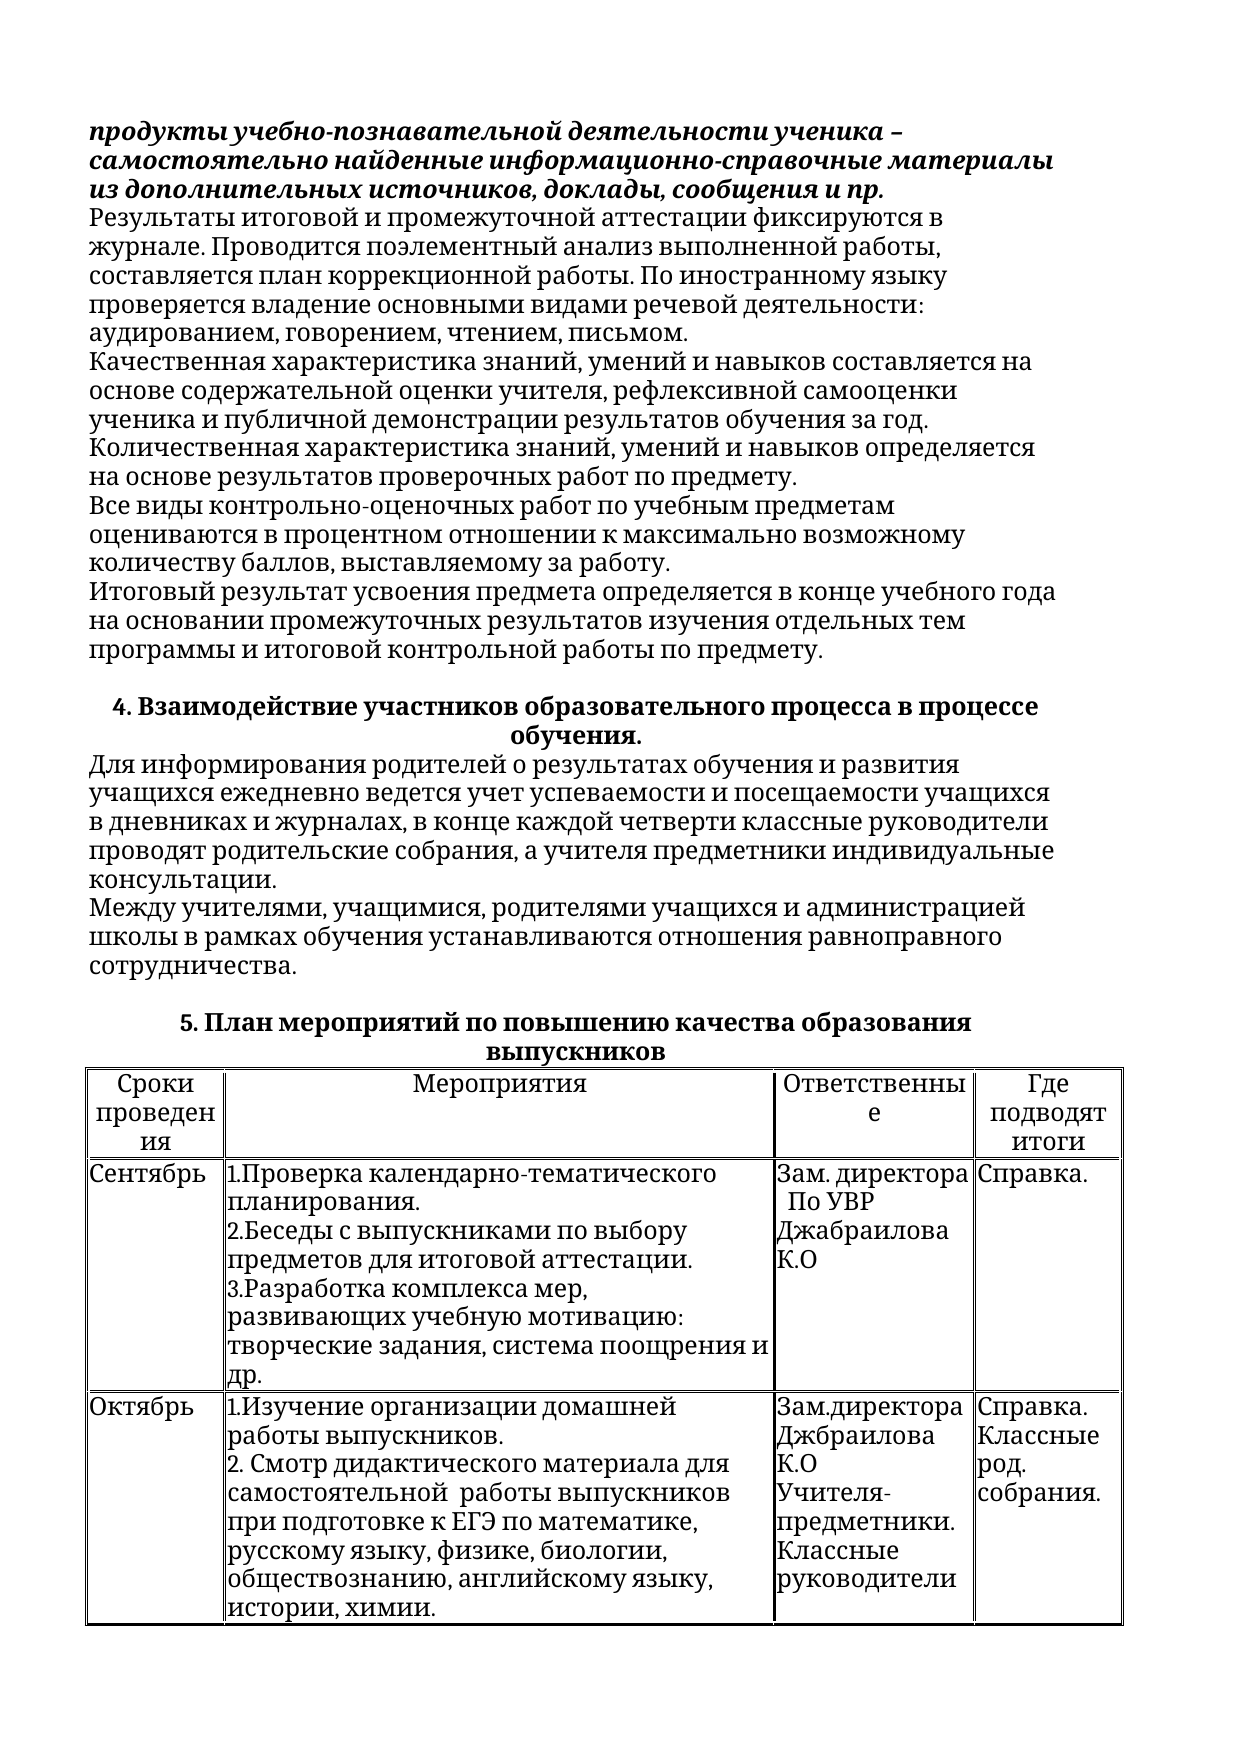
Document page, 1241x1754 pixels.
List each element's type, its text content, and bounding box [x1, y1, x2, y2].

table_cell Сентябрь [88, 1156, 223, 1389]
text Между учителями, учащимися, родителями учащихся и администрацией школы в рамках обучения устанавливаются отношения равноправного сотрудничества. [88, 894, 1063, 981]
text Качественная характеристика знаний, умений и навыков составляется на основе содержательной оценки учителя, рефлексивной самооценки ученика и публичной демонстрации результатов обучения за год. [88, 348, 1063, 434]
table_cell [975, 1390, 1121, 1623]
text Количественная характеристика знаний, умений и навыков определяется на основе результатов проверочных работ по предмету. [88, 434, 1063, 492]
table_cell Октябрь [88, 1390, 225, 1623]
table_cell Справка. [976, 1156, 1121, 1389]
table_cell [774, 1393, 974, 1623]
table_cell 1.Проверка календарно-тематического планирования. 2.Беседы с выпускниками по выбору предметов для итоговой аттестации. 3.Разработка комплекса мер, развивающих учебную мотивацию: творческие задания, система поощрения и др. [226, 1160, 773, 1389]
table_header Мероприятия [225, 1068, 774, 1156]
text Итоговый результат усвоения предмета определяется в конце учебного года на основании промежуточных результатов изучения отдельных тем программы и итоговой контрольной работы по предмету. [88, 578, 1063, 664]
table_header Ответственные [774, 1070, 974, 1156]
text Результаты итоговой и промежуточной аттестации фиксируются в журнале. Проводится поэлементный анализ выполненной работы, составляется план коррекционной работы. По иностранному языку проверяется владение основными видами речевой деятельности: аудированием, говорением, чтением, письмом. [88, 204, 1063, 348]
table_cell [225, 1393, 774, 1623]
text 5. План мероприятий по повышению качества образования выпускников [88, 1009, 1063, 1067]
text Для информирования родителей о результатах обучения и развития учащихся ежедневно ведется учет успеваемости и посещаемости учащихся в дневниках и журналах, в конце каждой четверти классные руководители проводят родительские собрания, а учителя предметники индивидуальные консультации. [88, 751, 1063, 894]
table_cell Зам. директора По УВР Джабраилова К.О [776, 1160, 973, 1389]
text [88, 118, 1063, 204]
text 4. Взаимодействие участников образовательного процесса в процессе обучения. [88, 693, 1063, 751]
table_header Сроки проведения [88, 1070, 225, 1156]
table_header Где подводят итоги [975, 1070, 1121, 1156]
text Все виды контрольно-оценочных работ по учебным предметам оцениваются в процентном отношении к максимально возможному количеству баллов, выставляемому за работу. [88, 492, 1063, 578]
